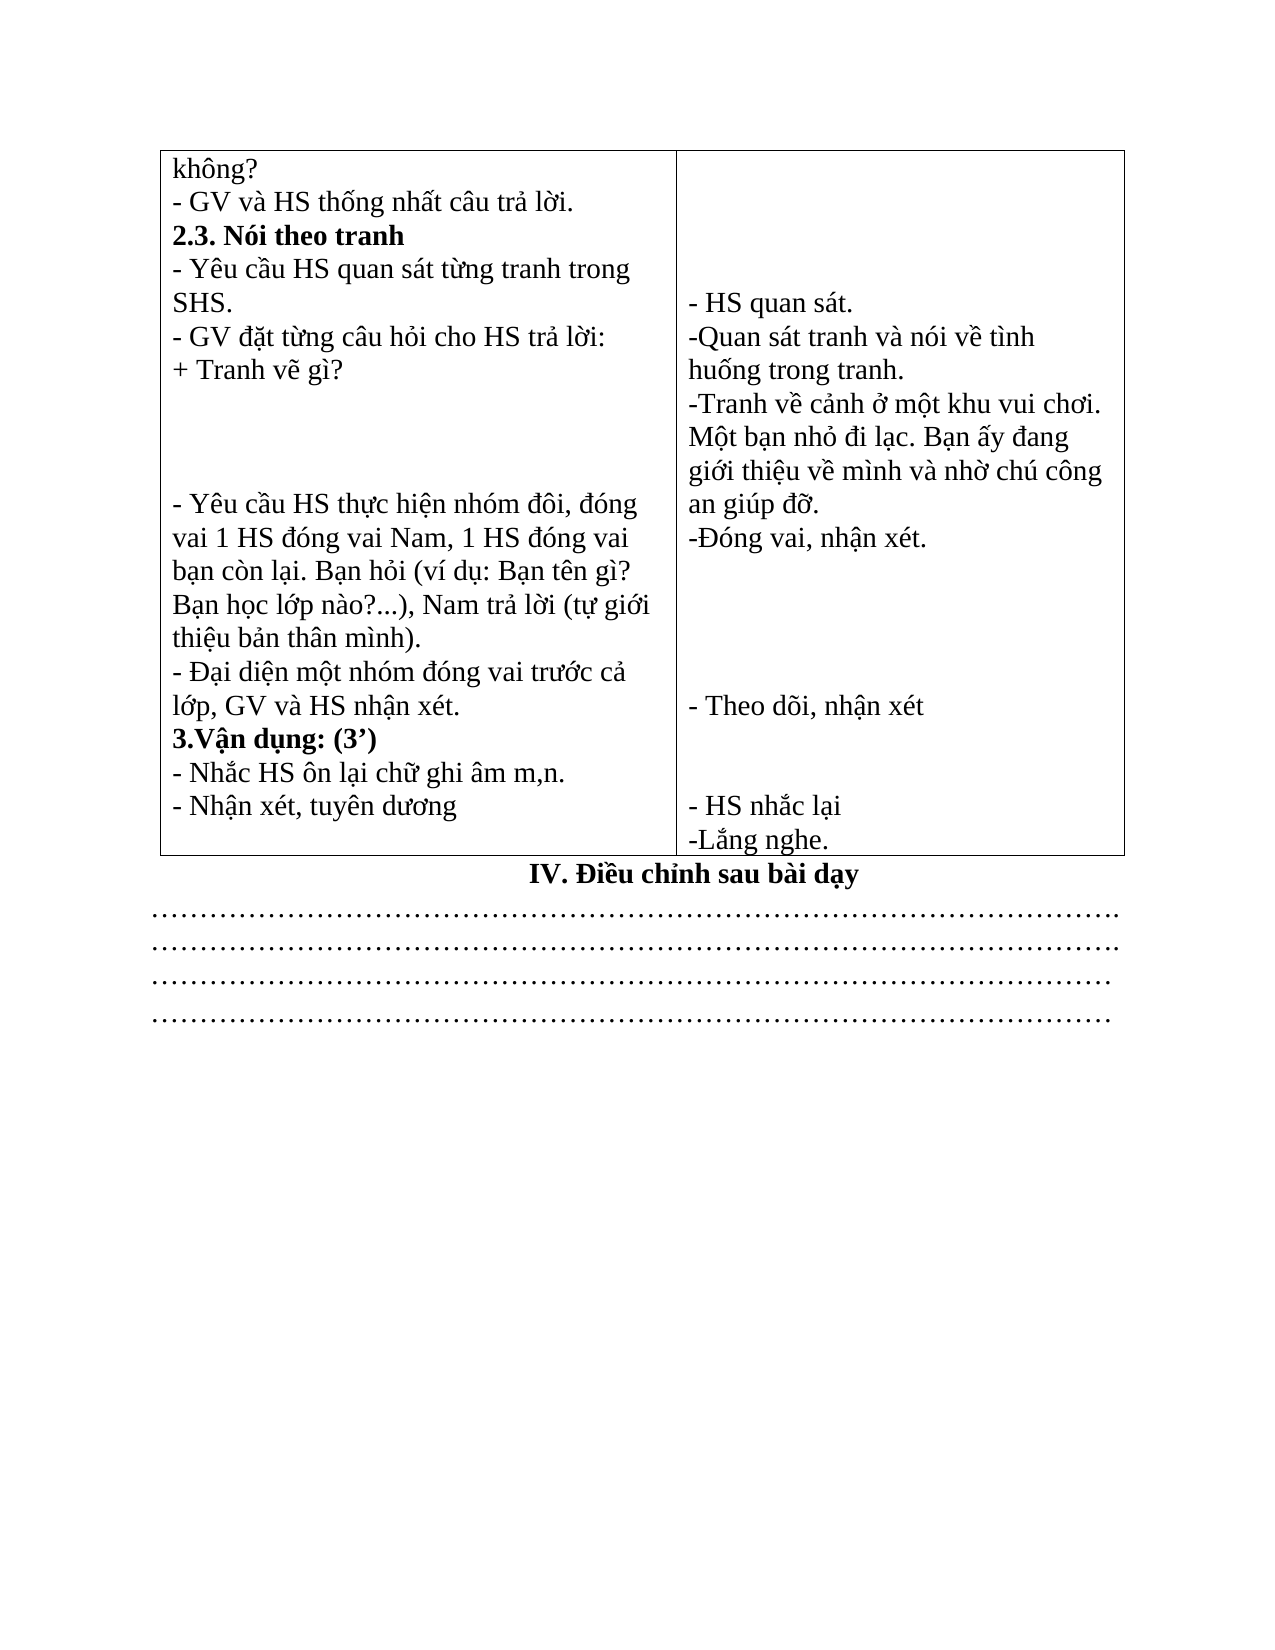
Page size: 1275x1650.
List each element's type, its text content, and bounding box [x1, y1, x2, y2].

text ………………………………………………………………………………………. [150, 890, 1125, 923]
text ……………………………………………………………………………………………………………………………………………………………………………… [150, 957, 1125, 1029]
text ………………………………………………………………………………………. [150, 923, 1125, 957]
list IV. Điều chỉnh sau bài dạy [262, 856, 1125, 890]
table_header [161, 151, 676, 855]
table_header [677, 151, 1124, 855]
